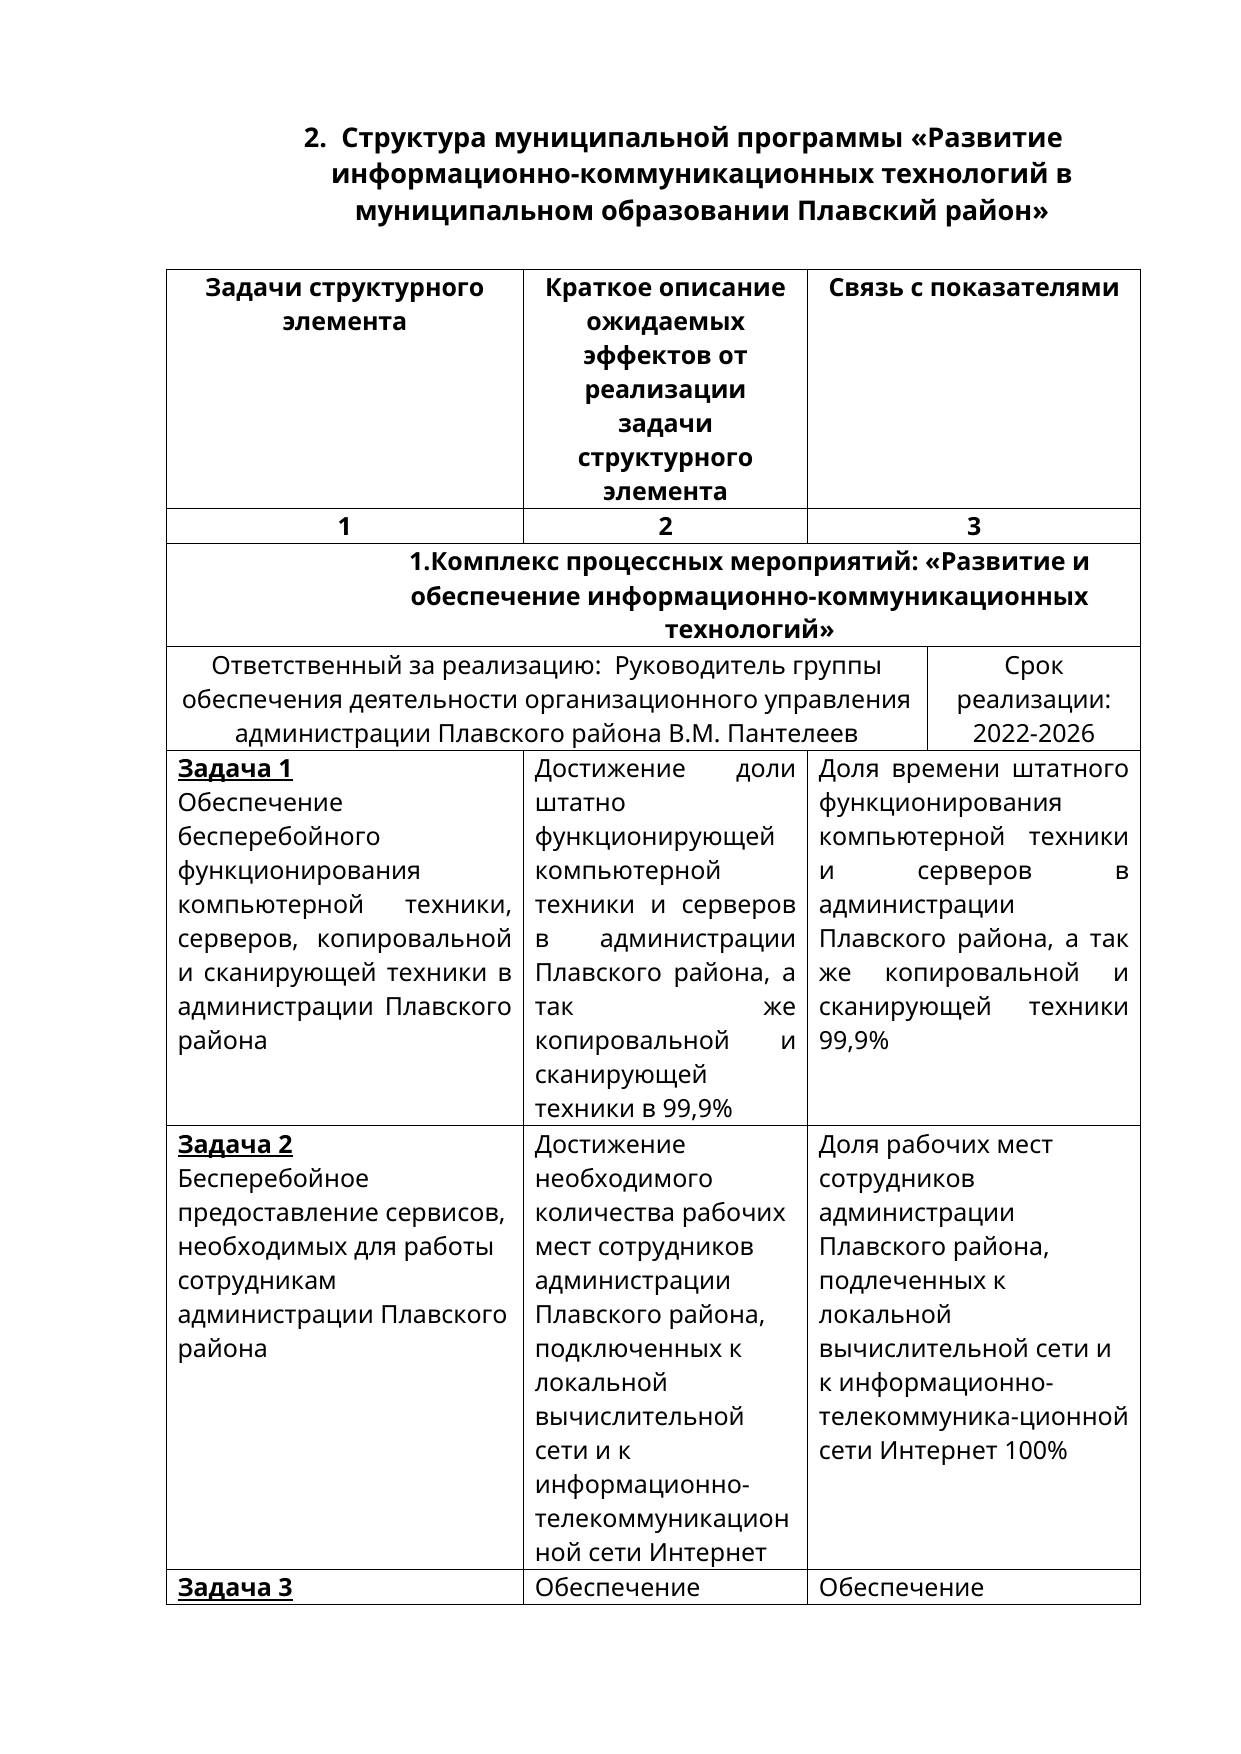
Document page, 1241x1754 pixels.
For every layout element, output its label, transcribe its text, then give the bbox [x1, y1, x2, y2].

table_cell 2 [524, 509, 807, 543]
table_cell 3 [808, 509, 1140, 543]
table_header Задачи структурного элемента [167, 270, 523, 508]
table_cell Достижение необходимого количества рабочих мест сотрудников администрации Плавского района, подключенных к локальной вычислительной сети и к информационно-телекоммуникационной сети Интернет [524, 1126, 807, 1569]
table_cell Доля рабочих мест сотрудников администрации Плавского района, подлеченных к локальной вычислительной сети и к информационно-телекоммуника-ционной сети Интернет 100% [808, 1126, 1140, 1569]
table_cell Задача 2 Бесперебойное предоставление сервисов, необходимых для работы сотрудникам администрации Плавского района [167, 1126, 523, 1569]
table_cell Достижение доли штатно функционирующей компьютерной техники и серверов в администрации Плавского района, а так же копировальной и сканирующей техники в 99,9% [524, 751, 807, 1125]
table_header Краткое описание ожидаемых эффектов от реализации задачи структурного элемента [524, 270, 807, 508]
table_cell Задача 1 Обеспечение бесперебойного функционирования компьютерной техники, серверов, копировальной и сканирующей техники в администрации Плавского района [167, 751, 523, 1125]
table_cell 1 [167, 509, 523, 543]
table_cell Доля времени штатного функционирования компьютерной техники и серверов в администрации Плавского района, а так же копировальной и сканирующей техники 99,9% [808, 751, 1140, 1125]
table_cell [524, 1570, 807, 1604]
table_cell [808, 1570, 1140, 1604]
table_cell Ответственный за реализацию: Руководитель группы обеспечения деятельности организационного управления администрации Плавского района В.М. Пантелеев [167, 647, 927, 749]
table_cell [167, 1570, 523, 1604]
table_cell 1.Комплекс процессных мероприятий: «Развитие и обеспечение информационно-коммуникационных технологий» [167, 544, 1140, 646]
table_header Связь с показателями [808, 270, 1140, 508]
table_cell Срок реализации: 2022-2026 [928, 647, 1140, 749]
list Структура муниципальной программы «Развитие информационно-коммуникационных технологий в муниципальном образовании Плавский район» [215, 118, 1152, 229]
